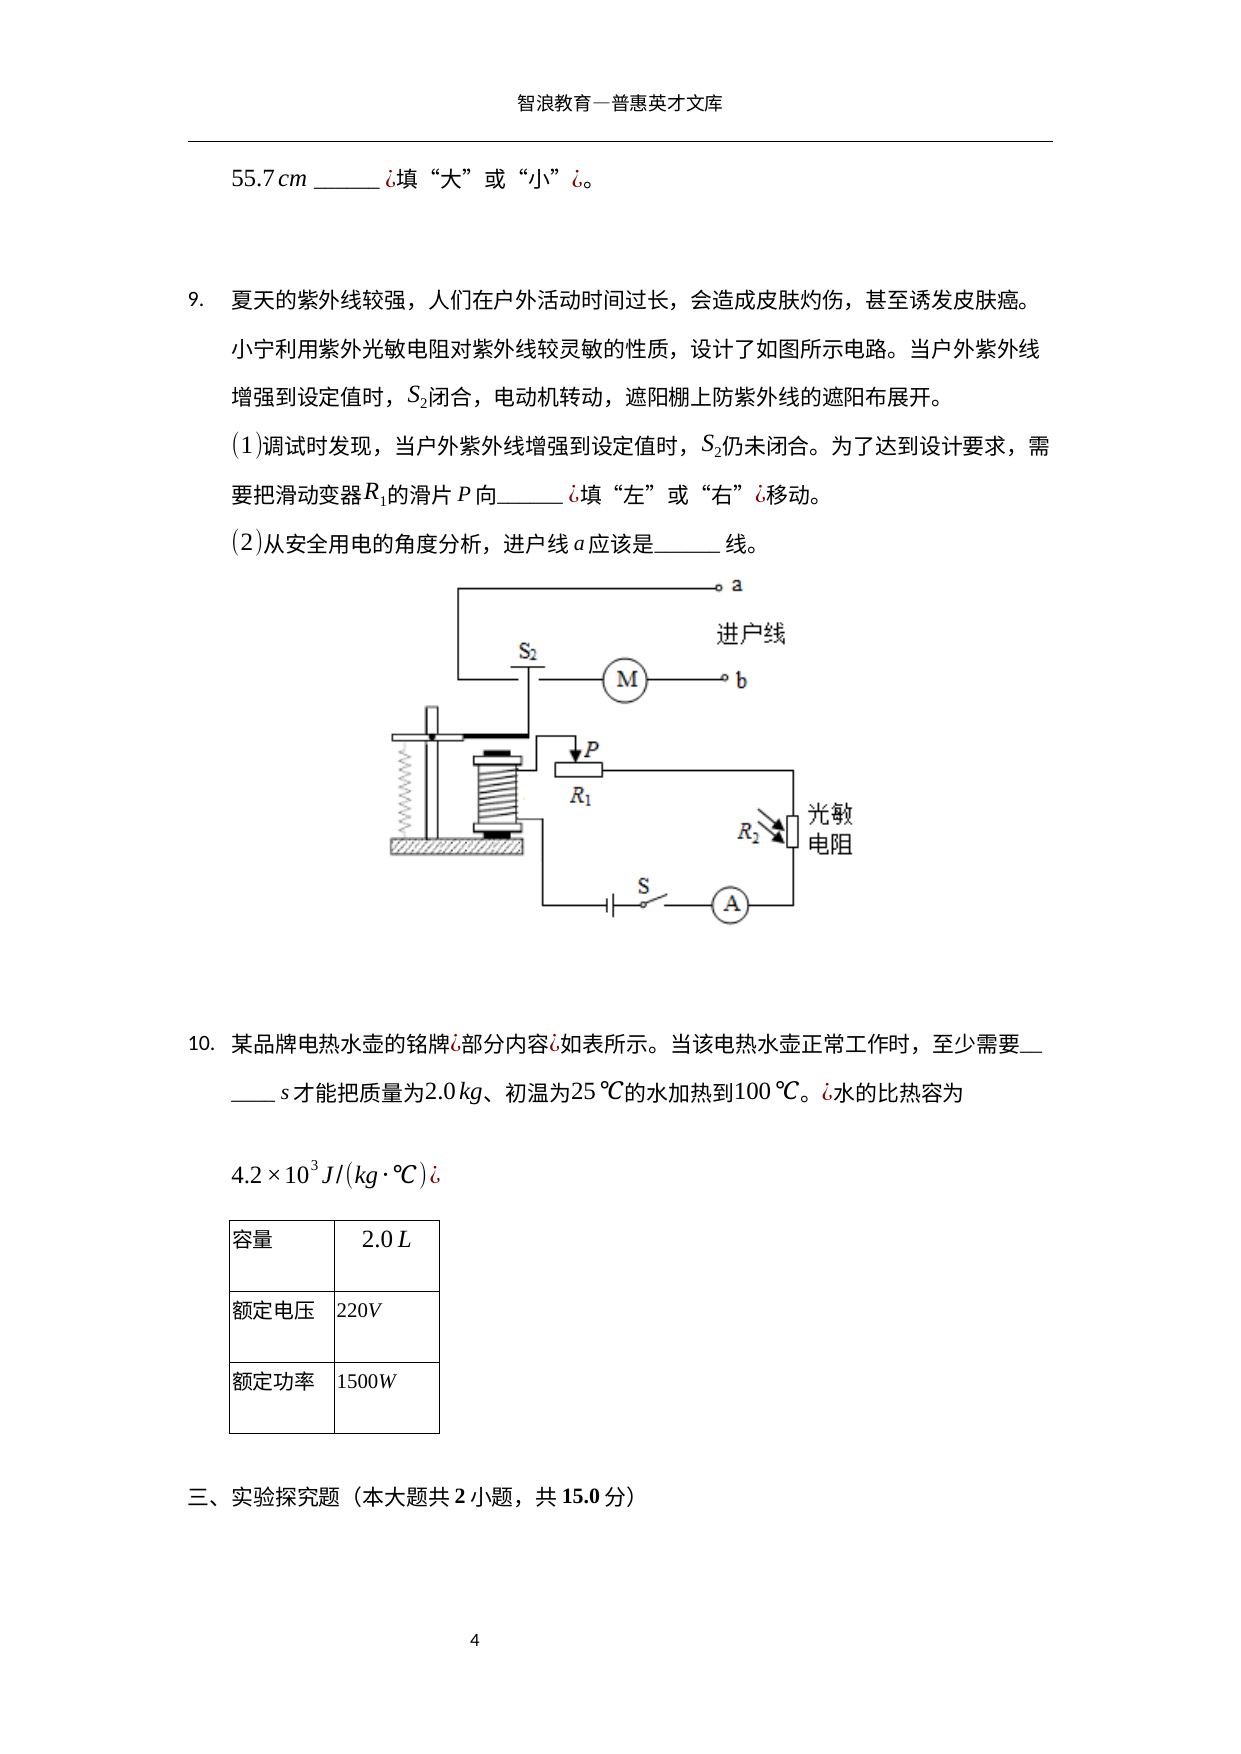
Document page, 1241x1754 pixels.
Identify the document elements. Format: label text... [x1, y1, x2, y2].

table_cell 额定电压 [230, 1292, 334, 1362]
picture [384, 574, 857, 930]
table_cell 额定功率 [230, 1363, 334, 1433]
list 夏天的紫外线较强，人们在户外活动时间过长，会造成皮肤灼伤，甚至诱发皮肤癌。小宁利用紫外光敏电阻对紫外线较灵敏的性质，设计了如图所示电路。当户外紫外线增强到设定值时，闭合，电动机转动，遮阳棚上防紫外线的遮阳布展开。 调试时发现，当户外紫外线增强到设定值时，仍未闭合。为了达到设计要求，需要把滑动变器的滑片P向______ 填“左”或“右”移动。 从安全用电的角度分析，进户线a应该是______ 线。 [187, 282, 1053, 559]
table_header 容量 [230, 1221, 334, 1291]
table_cell 1500W [335, 1363, 439, 1433]
table_cell 220V [335, 1292, 439, 1362]
table_header [335, 1221, 439, 1291]
list 某品牌电热水壶的铭牌部分内容如表所示。当该电热水壶正常工作时，至少需要______ s才能把质量为、初温为的水加热到。水的比热容为 [187, 1027, 1053, 1205]
text 三、实验探究题（本大题共2小题，共15.0分） [187, 1480, 1053, 1512]
